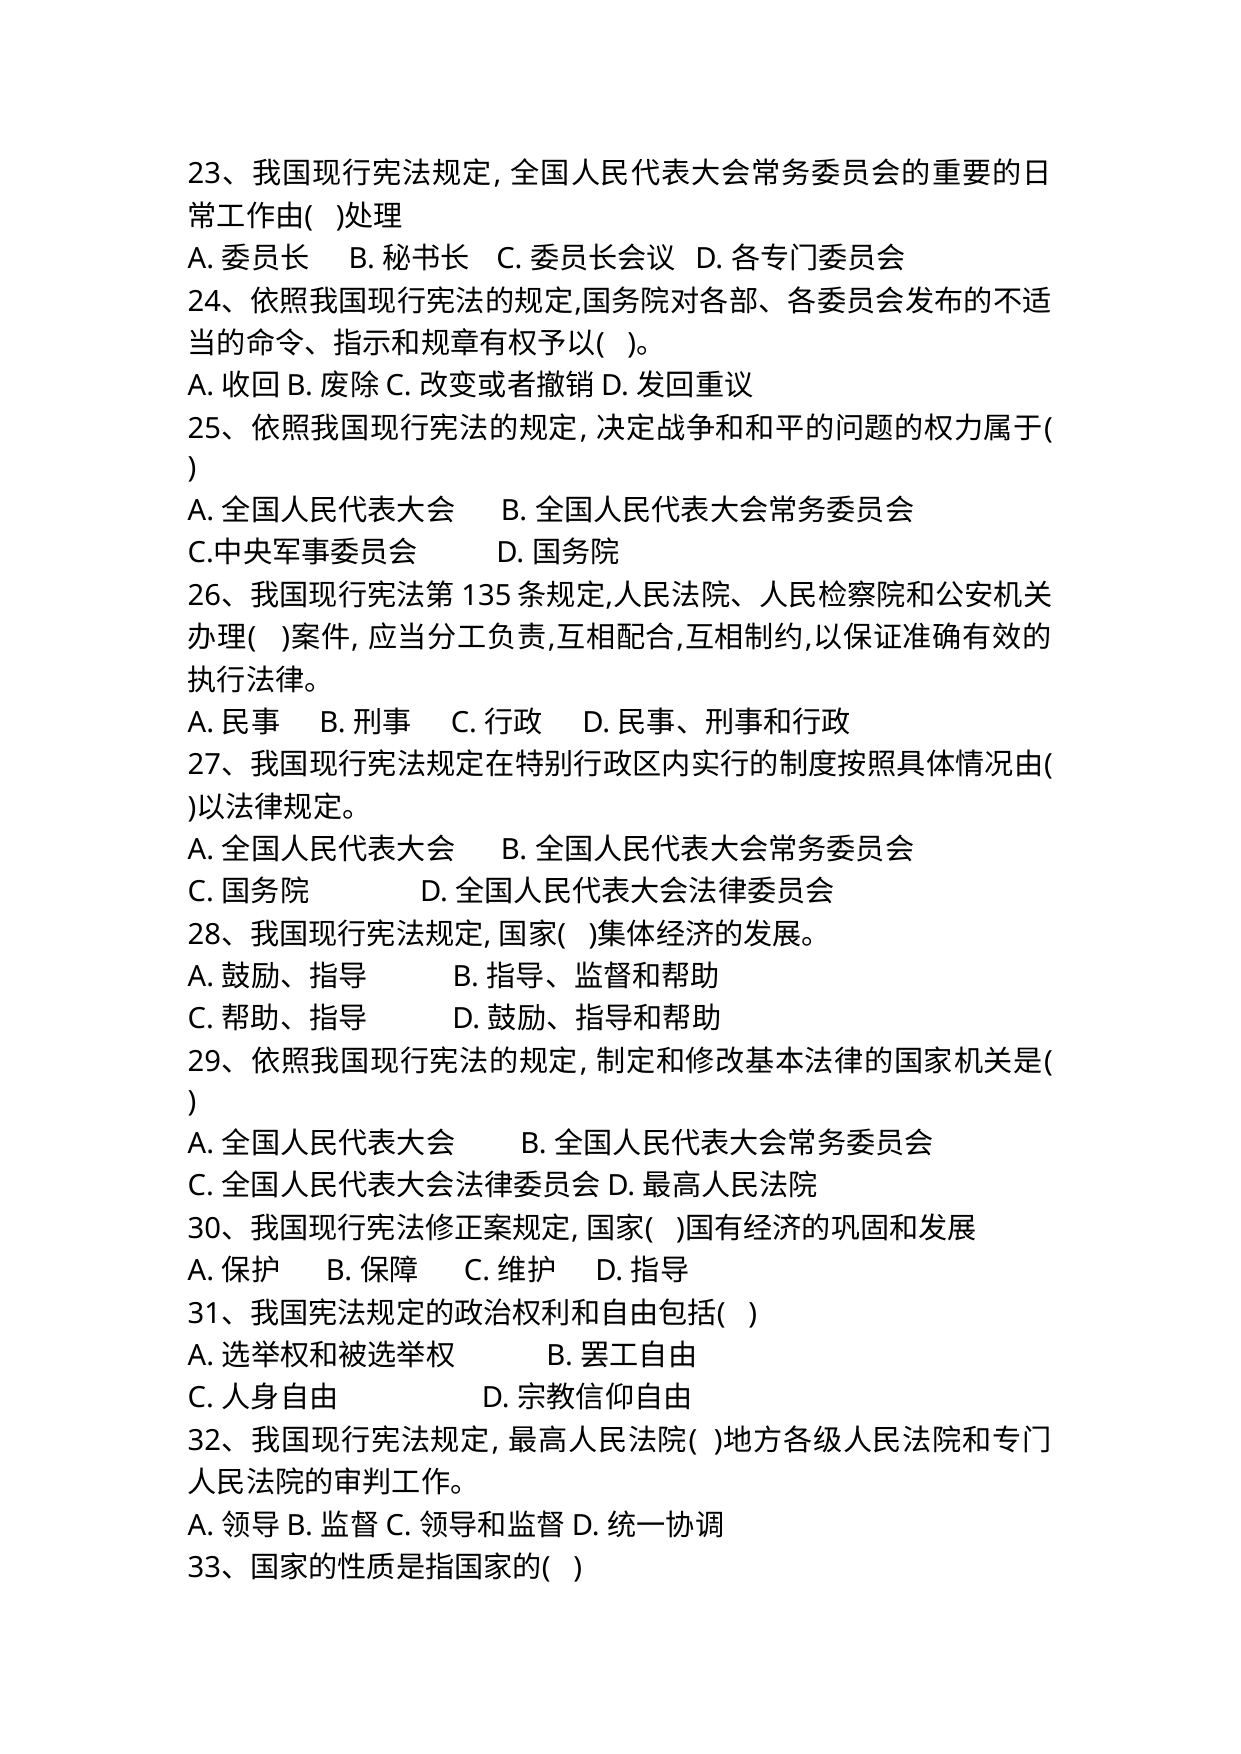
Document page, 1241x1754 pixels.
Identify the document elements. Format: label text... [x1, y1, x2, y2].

text 25、依照我国现行宪法的规定, 决定战争和和平的问题的权力属于( ) [187, 404, 1053, 486]
text A. 收回 B. 废除 C. 改变或者撤销 D. 发回重议 [187, 362, 1053, 404]
text 26、我国现行宪法第135条规定,人民法院、人民检察院和公安机关办理( )案件, 应当分工负责,互相配合,互相制约,以保证准确有效的执行法律。 [187, 571, 1053, 698]
text A. 全国人民代表大会 B. 全国人民代表大会常务委员会 [187, 486, 1053, 529]
text 29、依照我国现行宪法的规定, 制定和修改基本法律的国家机关是( ) [187, 1037, 1053, 1119]
text 33、国家的性质是指国家的( ) [187, 1543, 1053, 1586]
text 23、我国现行宪法规定, 全国人民代表大会常务委员会的重要的日常工作由( )处理 [187, 150, 1053, 235]
text A. 鼓励、指导 B. 指导、监督和帮助 [187, 953, 1053, 995]
text A. 全国人民代表大会 B. 全国人民代表大会常务委员会 [187, 1119, 1053, 1162]
text 27、我国现行宪法规定在特别行政区内实行的制度按照具体情况由( )以法律规定。 [187, 741, 1053, 826]
text A. 民事 B. 刑事 C. 行政 D. 民事、刑事和行政 [187, 698, 1053, 741]
text 24、依照我国现行宪法的规定,国务院对各部、各委员会发布的不适当的命令、指示和规章有权予以( )。 [187, 277, 1053, 362]
text C. 全国人民代表大会法律委员会 D. 最高人民法院 [187, 1162, 1053, 1204]
text C. 帮助、指导 D. 鼓励、指导和帮助 [187, 995, 1053, 1037]
text 31、我国宪法规定的政治权利和自由包括( ) [187, 1289, 1053, 1332]
text A. 领导 B. 监督 C. 领导和监督 D. 统一协调 [187, 1501, 1053, 1543]
text A. 全国人民代表大会 B. 全国人民代表大会常务委员会 [187, 826, 1053, 868]
text 32、我国现行宪法规定, 最高人民法院( )地方各级人民法院和专门人民法院的审判工作。 [187, 1416, 1053, 1501]
text 28、我国现行宪法规定, 国家( )集体经济的发展。 [187, 910, 1053, 953]
text A. 保护 B. 保障 C. 维护 D. 指导 [187, 1247, 1053, 1289]
text C. 人身自由 D. 宗教信仰自由 [187, 1374, 1053, 1416]
text 30、我国现行宪法修正案规定, 国家( )国有经济的巩固和发展 [187, 1204, 1053, 1247]
text A. 选举权和被选举权 B. 罢工自由 [187, 1332, 1053, 1374]
text A. 委员长 B. 秘书长 C. 委员长会议 D. 各专门委员会 [187, 235, 1053, 277]
text C. 国务院 D. 全国人民代表大会法律委员会 [187, 868, 1053, 910]
text C.中央军事委员会 D. 国务院 [187, 529, 1053, 571]
